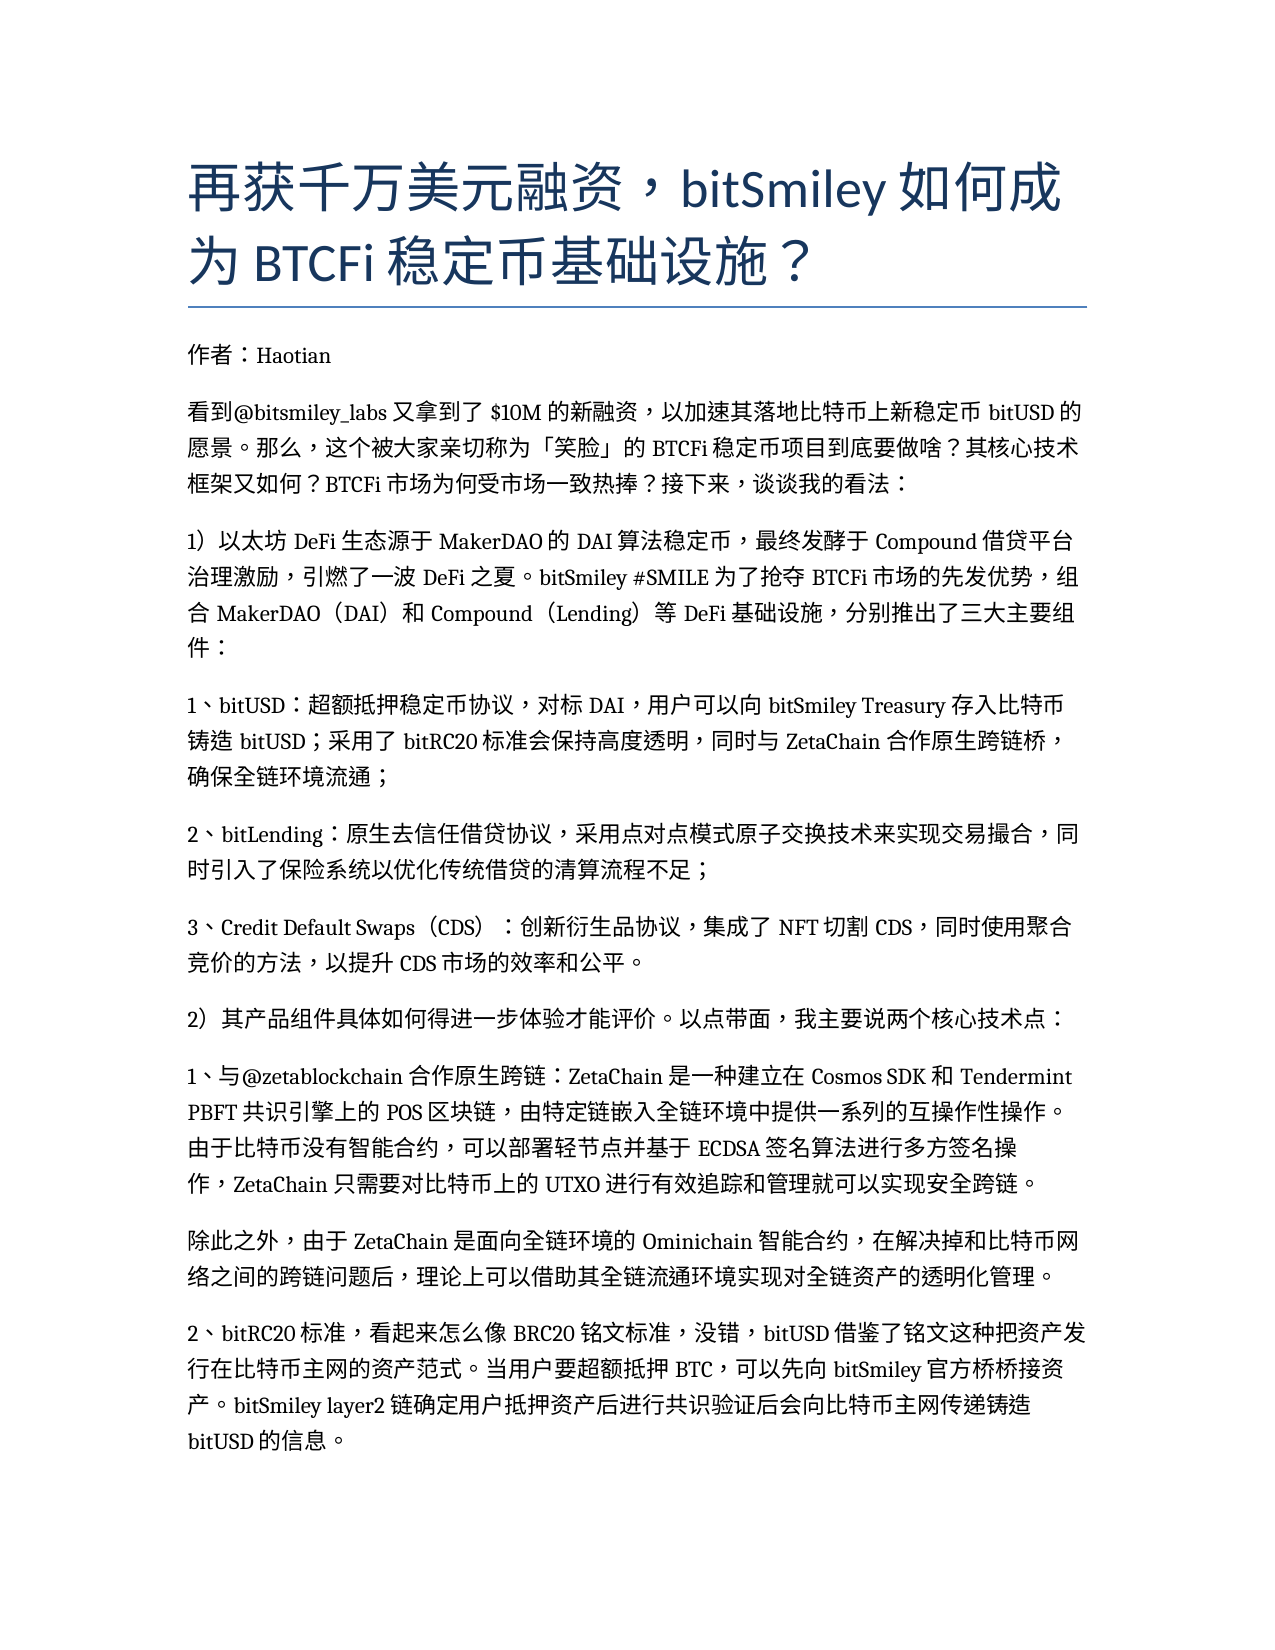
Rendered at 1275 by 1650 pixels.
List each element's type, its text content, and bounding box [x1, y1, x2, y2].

title 再获千万美元融资，bitSmiley如何成为BTCFi稳定币基础设施？ [187, 150, 1087, 308]
text 1、bitUSD：超额抵押稳定币协议，对标 DAI，用户可以向 bitSmiley Treasury 存入比特币铸造 bitUSD；采用了 bitRC20 标准会保持高度透明，同时与 ZetaChain 合作原生跨链桥，确保全链环境流通； [187, 689, 1087, 792]
text 作者：Haotian [187, 339, 1087, 370]
text 2、bitRC20 标准，看起来怎么像 BRC20 铭文标准，没错，bitUSD 借鉴了铭文这种把资产发行在比特币主网的资产范式。当用户要超额抵押 BTC，可以先向 bitSmiley 官方桥桥接资产。bitSmiley layer2 链确定用户抵押资产后进行共识验证后会向比特币主网传递铸造 bitUSD 的信息。 [187, 1317, 1087, 1456]
text 除此之外，由于 ZetaChain 是面向全链环境的 Ominichain 智能合约，在解决掉和比特币网络之间的跨链问题后，理论上可以借助其全链流通环境实现对全链资产的透明化管理。 [187, 1224, 1087, 1292]
text 2、bitLending：原生去信任借贷协议，采用点对点模式原子交换技术来实现交易撮合，同时引入了保险系统以优化传统借贷的清算流程不足； [187, 818, 1087, 885]
text 2）其产品组件具体如何得进一步体验才能评价。以点带面，我主要说两个核心技术点： [187, 1003, 1087, 1034]
text 看到@bitsmiley_labs 又拿到了 $10M 的新融资，以加速其落地比特币上新稳定币 bitUSD 的愿景。那么，这个被大家亲切称为「笑脸」的 BTCFi 稳定币项目到底要做啥？其核心技术框架又如何？BTCFi 市场为何受市场一致热捧？接下来，谈谈我的看法： [187, 396, 1087, 499]
text 1、与@zetablockchain 合作原生跨链：ZetaChain 是一种建立在 Cosmos SDK 和 Tendermint PBFT 共识引擎上的 POS 区块链，由特定链嵌入全链环境中提供一系列的互操作性操作。由于比特币没有智能合约，可以部署轻节点并基于 ECDSA 签名算法进行多方签名操作，ZetaChain 只需要对比特币上的 UTXO 进行有效追踪和管理就可以实现安全跨链。 [187, 1060, 1087, 1199]
text 3、Credit Default Swaps（CDS）：创新衍生品协议，集成了 NFT 切割 CDS，同时使用聚合竞价的方法，以提升 CDS 市场的效率和公平。 [187, 911, 1087, 978]
text 1）以太坊 DeFi 生态源于 MakerDAO 的 DAI 算法稳定币，最终发酵于 Compound 借贷平台治理激励，引燃了一波 DeFi 之夏。bitSmiley #SMILE 为了抢夺 BTCFi 市场的先发优势，组合 MakerDAO（DAI）和 Compound（Lending）等 DeFi 基础设施，分别推出了三大主要组件： [187, 524, 1087, 664]
